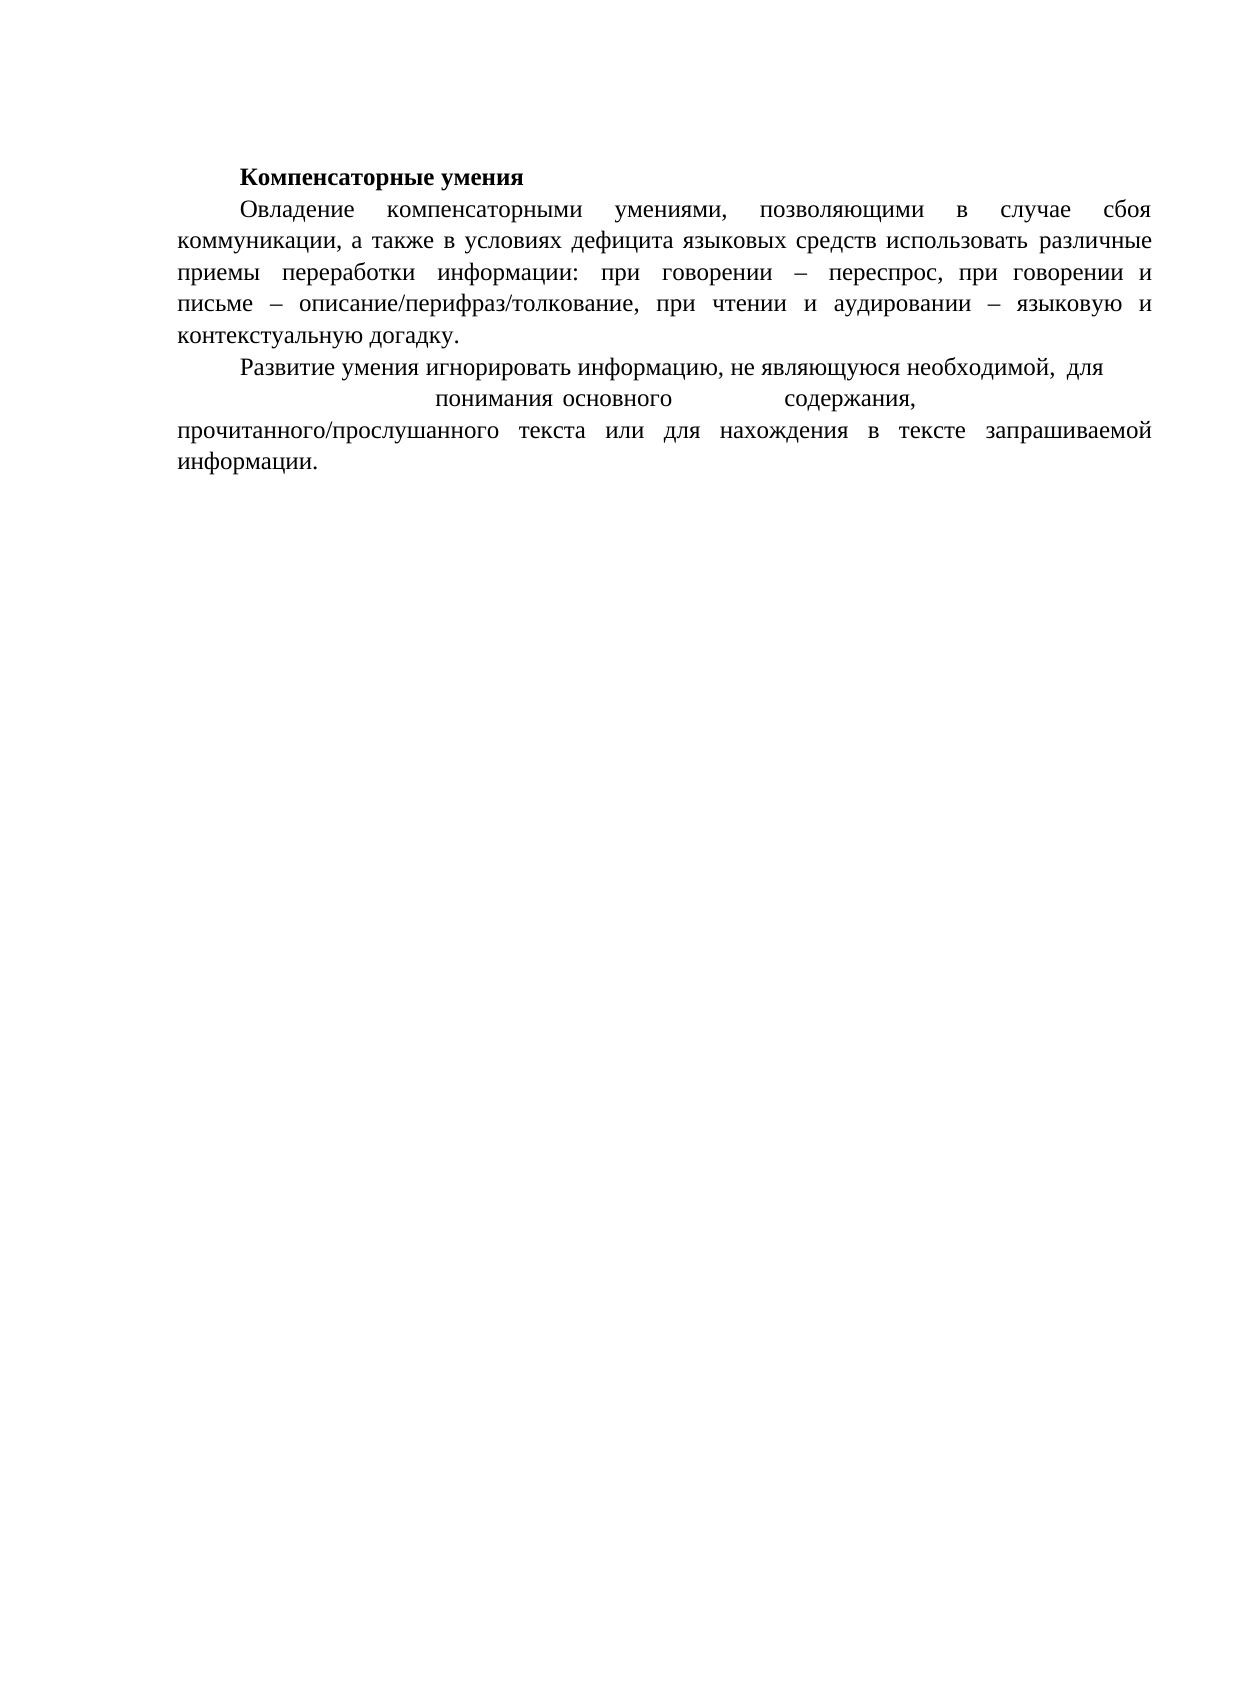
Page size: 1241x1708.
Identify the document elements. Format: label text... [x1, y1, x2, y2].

text Развитие умения игнорировать информацию, не являющуюся необходимой, для понимания основного содержания, прочитанного/прослушанного текста или для нахождения в тексте запрашиваемой информации. [177, 352, 1152, 475]
text Овладение компенсаторными умениями, позволяющими в случае сбоя коммуникации, а также в условиях дефицита языковых средств использовать различные приемы переработки информации: при говорении – переспрос, при говорении и письме – описание/перифраз/толкование, при чтении и аудировании – языковую и контекстуальную догадку. [177, 194, 1152, 349]
subtitle Компенсаторные умения [239, 162, 1169, 191]
